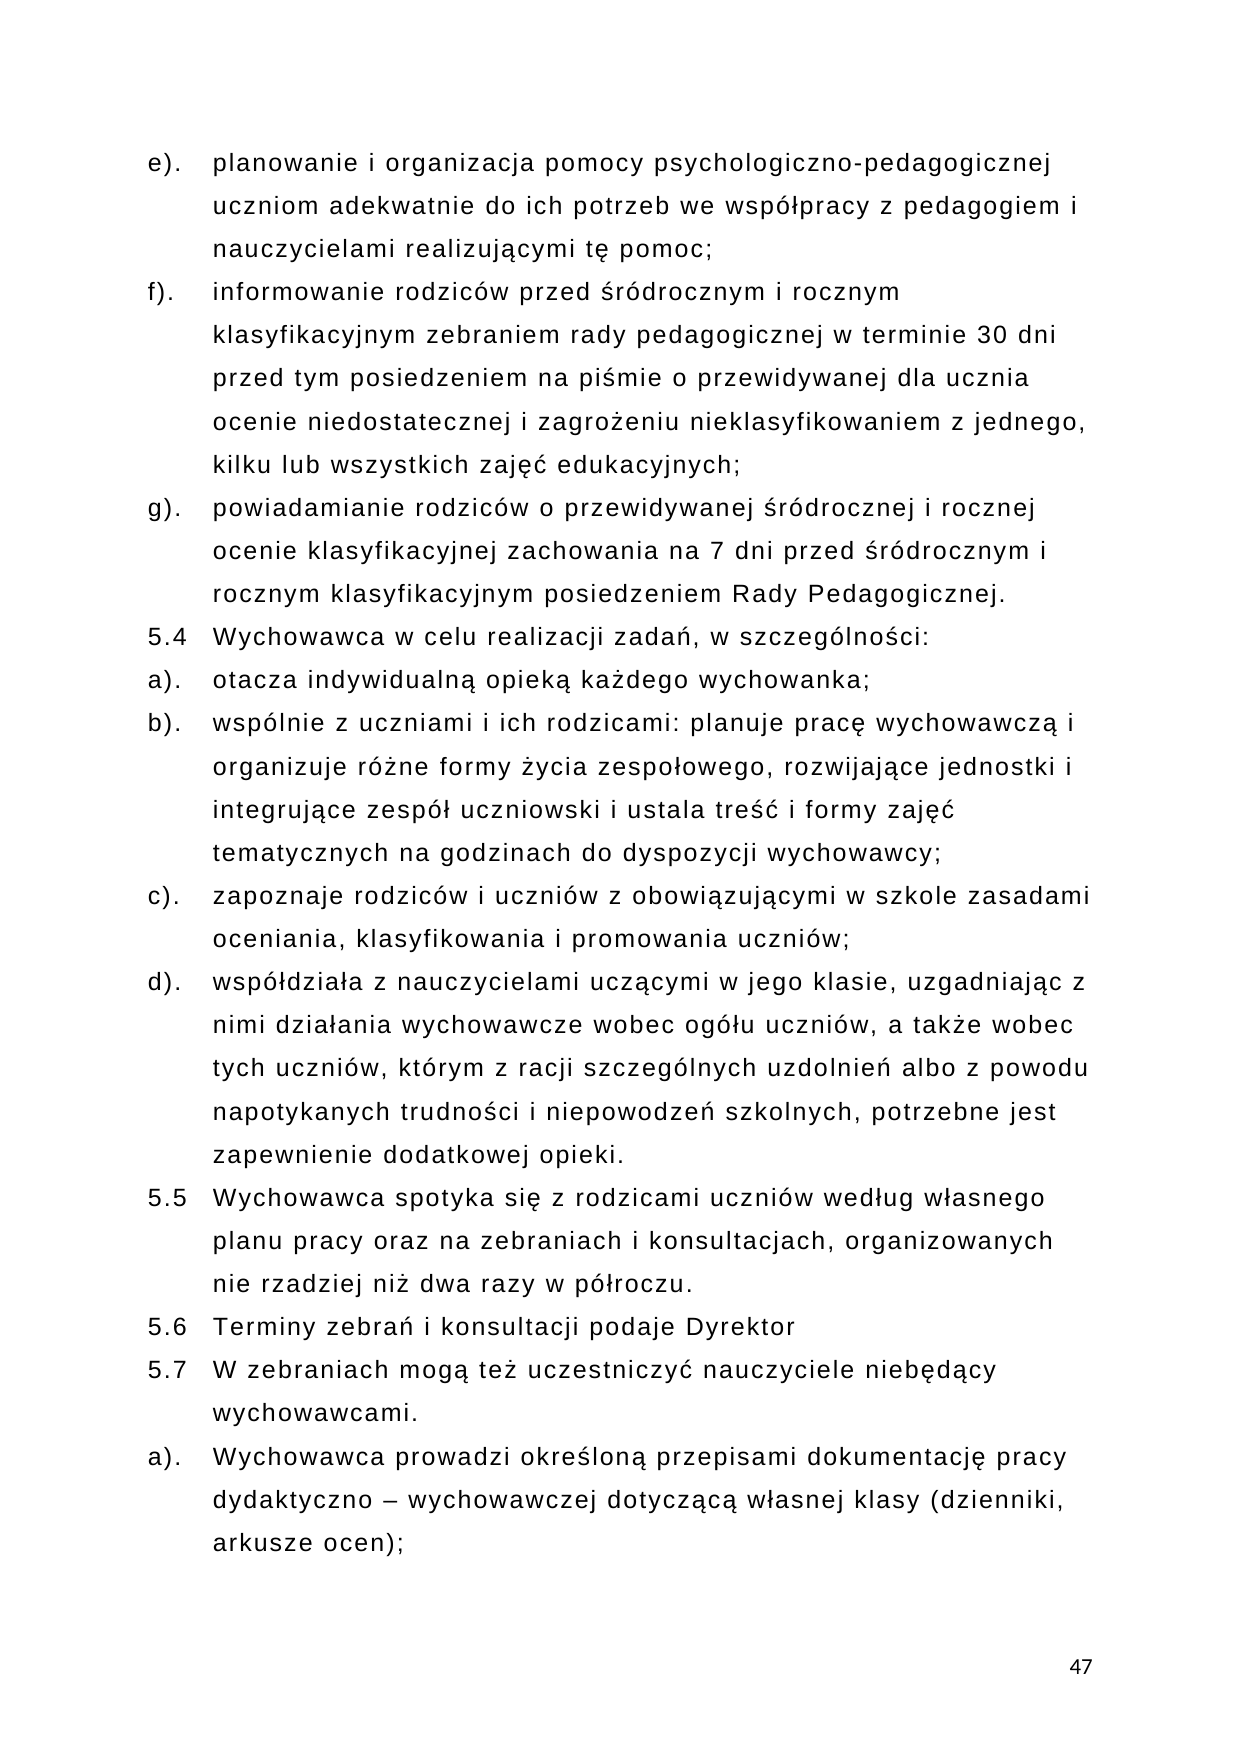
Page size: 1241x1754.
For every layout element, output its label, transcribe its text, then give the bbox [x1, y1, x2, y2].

list informowanie rodziców przed śródrocznym i rocznym klasyfikacyjnym zebraniem rady pedagogicznej w terminie 30 dni przed tym posiedzeniem na piśmie o przewidywanej dla ucznia ocenie niedostatecznej i zagrożeniu nieklasyfikowaniem z jednego, kilku lub wszystkich zajęć edukacyjnych; [148, 277, 1092, 478]
list Wychowawca spotyka się z rodzicami uczniów według własnego planu pracy oraz na zebraniach i konsultacjach, organizowanych nie rzadziej niż dwa razy w półroczu. [148, 1183, 1092, 1298]
list powiadamianie rodziców o przewidywanej śródrocznej i rocznej ocenie klasyfikacyjnej zachowania na 7 dni przed śródrocznym i rocznym klasyfikacyjnym posiedzeniem Rady Pedagogicznej. [148, 493, 1092, 608]
list Wychowawca prowadzi określoną przepisami dokumentację pracy dydaktyczno – wychowawczej dotyczącą własnej klasy (dzienniki, arkusze ocen); [148, 1441, 1092, 1556]
list Terminy zebrań i konsultacji podaje Dyrektor [148, 1312, 1092, 1341]
list współdziała z nauczycielami uczącymi w jego klasie, uzgadniając z nimi działania wychowawcze wobec ogółu uczniów, a także wobec tych uczniów, którym z racji szczególnych uzdolnień albo z powodu napotykanych trudności i niepowodzeń szkolnych, potrzebne jest zapewnienie dodatkowej opieki. [148, 967, 1092, 1168]
list planowanie i organizacja pomocy psychologiczno-pedagogicznej uczniom adekwatnie do ich potrzeb we współpracy z pedagogiem i nauczycielami realizującymi tę pomoc; [148, 148, 1092, 263]
list zapoznaje rodziców i uczniów z obowiązującymi w szkole zasadami oceniania, klasyfikowania i promowania uczniów; [148, 881, 1092, 953]
list Wychowawca w celu realizacji zadań, w szczególności: [148, 622, 1092, 651]
list wspólnie z uczniami i ich rodzicami: planuje pracę wychowawczą i organizuje różne formy życia zespołowego, rozwijające jednostki i integrujące zespół uczniowski i ustala treść i formy zajęć tematycznych na godzinach do dyspozycji wychowawcy; [148, 708, 1092, 866]
list W zebraniach mogą też uczestniczyć nauczyciele niebędący wychowawcami. [148, 1355, 1092, 1427]
list otacza indywidualną opieką każdego wychowanka; [148, 665, 1092, 694]
